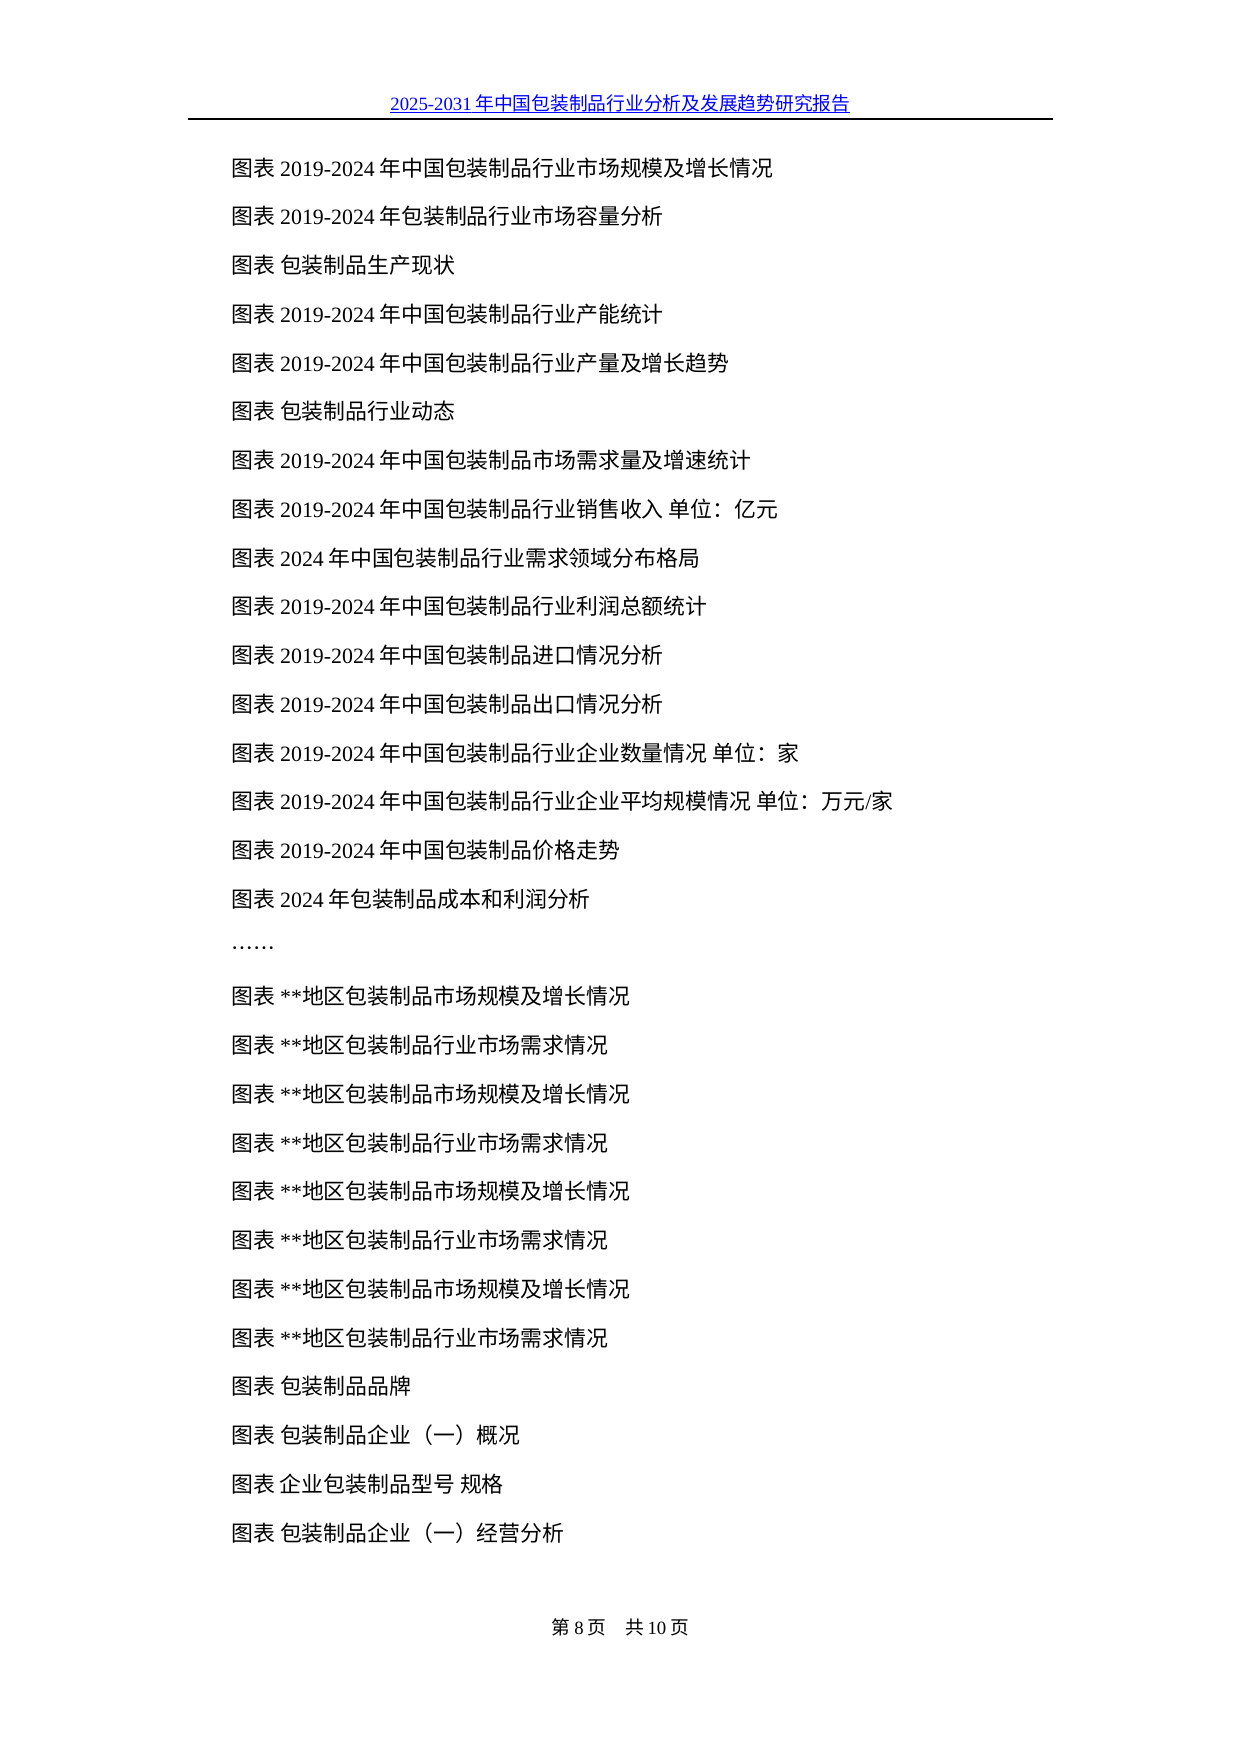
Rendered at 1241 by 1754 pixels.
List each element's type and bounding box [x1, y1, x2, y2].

text [187, 150, 1053, 1548]
